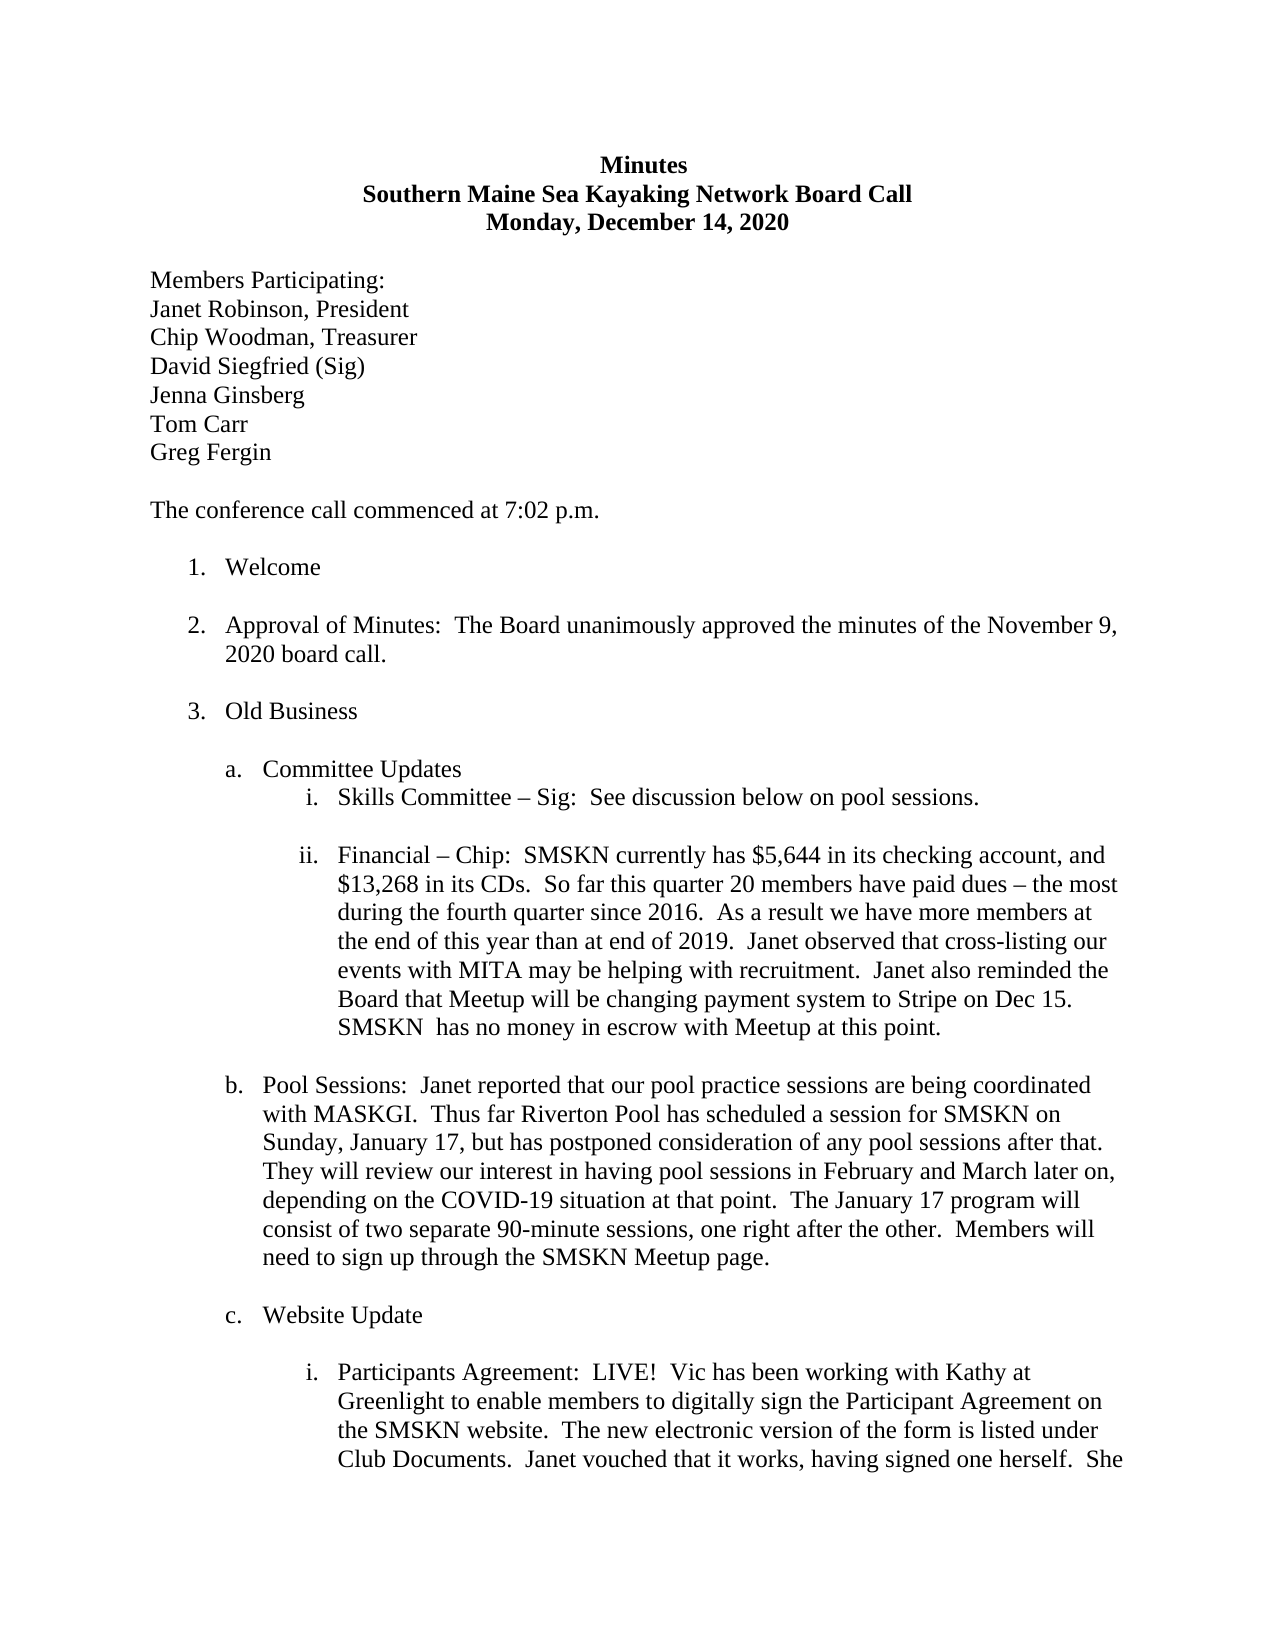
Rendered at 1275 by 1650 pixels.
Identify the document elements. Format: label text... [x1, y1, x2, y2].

list Skills Committee – Sig: See discussion below on pool sessions. [319, 782, 1125, 811]
text Tom Carr [150, 409, 1125, 437]
text David Siegfried (Sig) [150, 351, 1125, 380]
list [319, 1357, 1125, 1472]
text Southern Maine Sea Kayaking Network Board Call [150, 179, 1125, 207]
list Pool Sessions: Janet reported that our pool practice sessions are being coordinated with MASKGI. Thus far Riverton Pool has scheduled a session for SMSKN on Sunday, January 17, but has postponed consideration of any pool sessions after that. They will review our interest in having pool sessions in February and March later on, depending on the COVID-19 situation at that point. The January 17 program will consist of two separate 90-minute sessions, one right after the other. Members will need to sign up through the SMSKN Meetup page. [225, 1070, 1125, 1271]
text The conference call commenced at 7:02 p.m. [150, 495, 1125, 524]
text Minutes [600, 150, 1125, 179]
text Janet Robinson, President [150, 294, 1125, 322]
text Monday, December 14, 2020 [150, 207, 1125, 236]
text Greg Fergin [150, 437, 1125, 466]
list Old Business [187, 696, 1125, 725]
text Chip Woodman, Treasurer [150, 322, 1125, 351]
list Website Update [225, 1300, 1125, 1329]
text Members Participating: [150, 265, 1125, 294]
list Welcome [187, 552, 1125, 581]
list Committee Updates [225, 754, 1125, 782]
list Financial – Chip: SMSKN currently has $5,644 in its checking account, and $13,268 in its CDs. So far this quarter 20 members have paid dues – the most during the fourth quarter since 2016. As a result we have more members at the end of this year than at end of 2019. Janet observed that cross-listing our events with MITA may be helping with recruitment. Janet also reminded the Board that Meetup will be changing payment system to Stripe on Dec 15. SMSKN has no money in escrow with Meetup at this point. [319, 840, 1125, 1041]
text Jenna Ginsberg [150, 380, 1125, 409]
list Approval of Minutes: The Board unanimously approved the minutes of the November 9, 2020 board call. [187, 610, 1125, 667]
